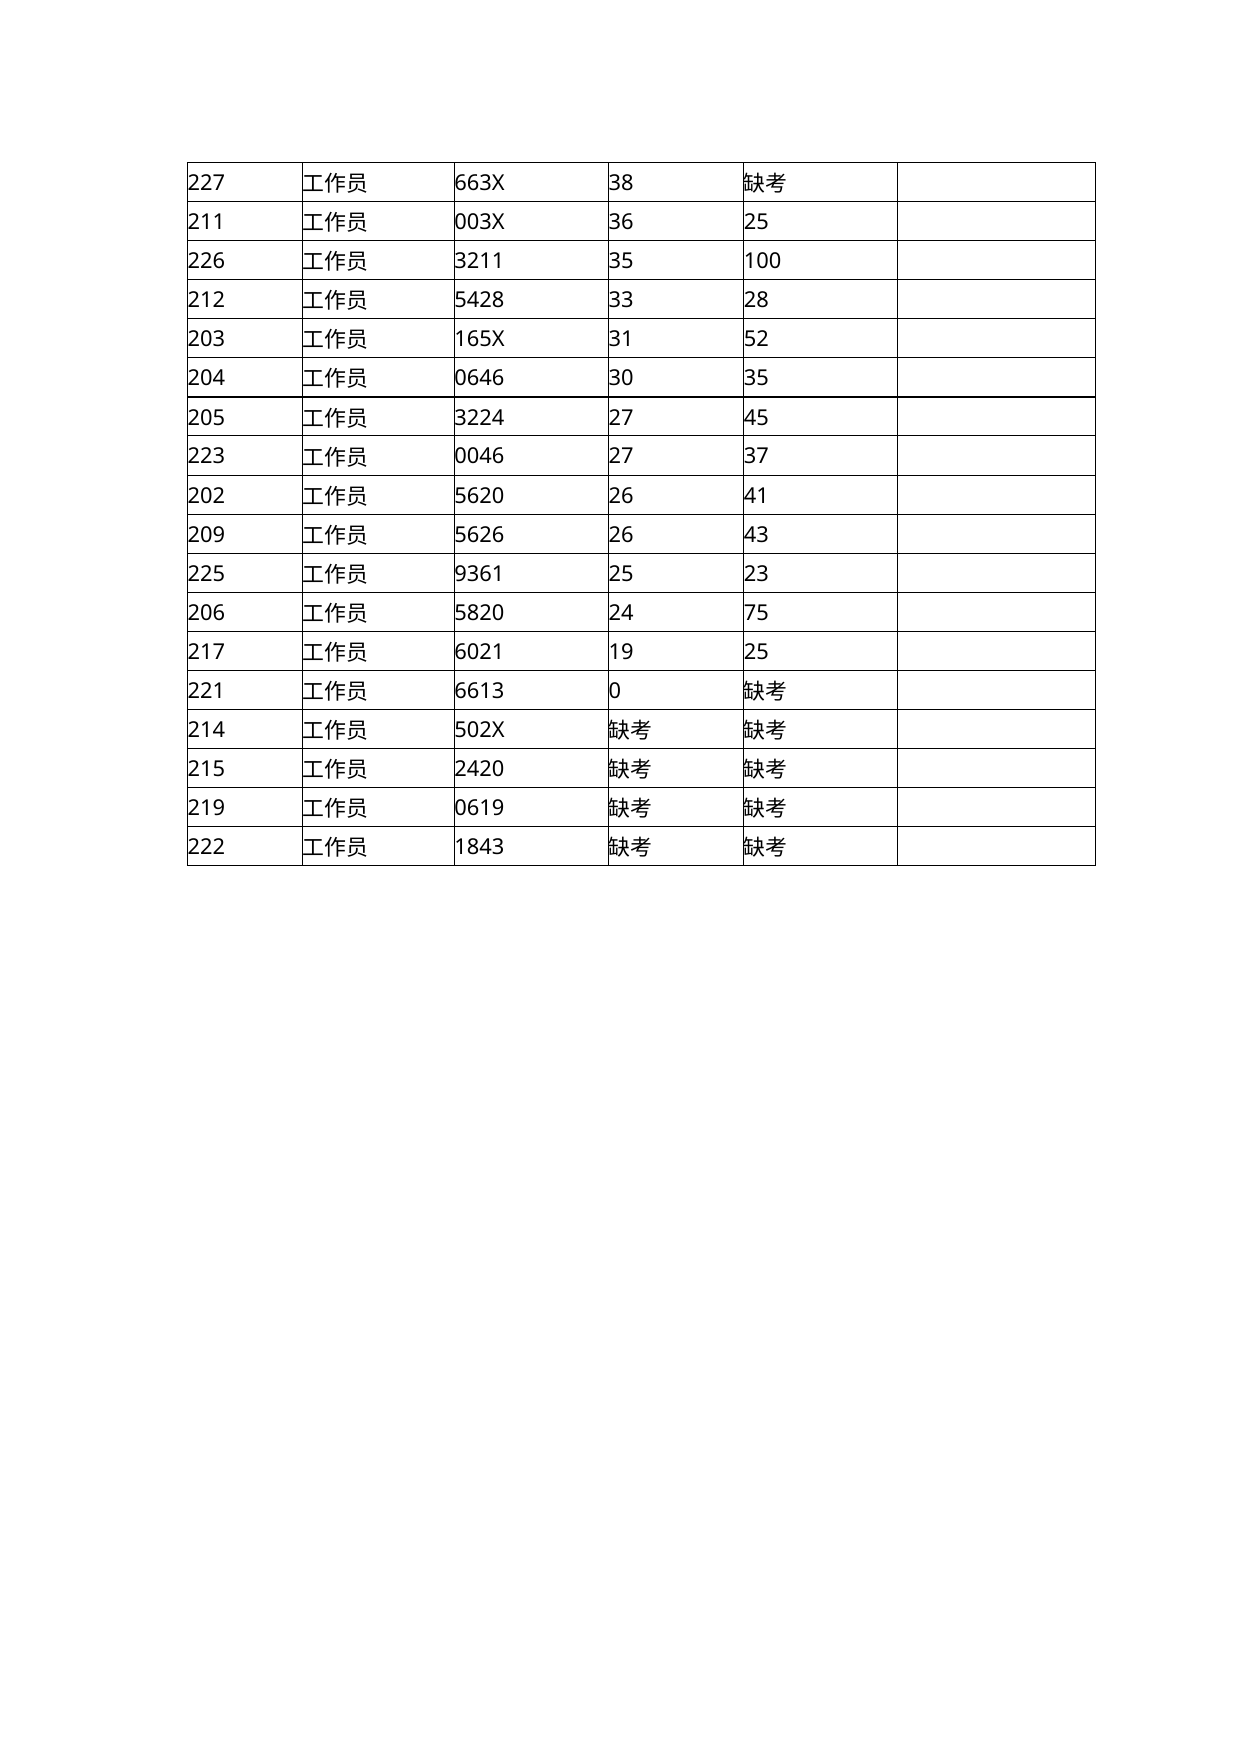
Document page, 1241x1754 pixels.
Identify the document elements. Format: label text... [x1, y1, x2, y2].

table_cell [898, 398, 1095, 435]
table_cell 3211 [455, 241, 608, 279]
table_cell 30 [609, 358, 743, 396]
table_cell [898, 515, 1095, 553]
table_cell [898, 827, 1095, 865]
table_cell 24 [609, 593, 743, 631]
table_cell 工作员 [303, 593, 454, 631]
table_cell [898, 593, 1095, 631]
table_cell 工作员 [303, 163, 454, 201]
table_cell 缺考 [744, 788, 897, 826]
table_cell [898, 710, 1095, 748]
table_cell 227 [188, 163, 302, 201]
table_cell 31 [609, 319, 743, 357]
table_cell 3224 [455, 398, 608, 435]
table_cell 226 [188, 241, 302, 279]
table_cell 工作员 [303, 280, 454, 318]
table_cell [898, 280, 1095, 318]
table_cell 工作员 [303, 398, 454, 435]
table_cell 缺考 [609, 749, 743, 787]
table_cell 工作员 [303, 476, 454, 513]
table_cell 37 [744, 436, 897, 474]
table_cell 502X [455, 710, 608, 748]
table_cell 缺考 [609, 710, 743, 748]
table_cell 219 [188, 788, 302, 826]
table_cell 缺考 [744, 163, 897, 201]
table_cell 27 [609, 436, 743, 474]
table_cell 204 [188, 358, 302, 396]
table_cell [898, 632, 1095, 670]
table_cell 工作员 [303, 788, 454, 826]
table_cell 工作员 [303, 749, 454, 787]
table_cell 工作员 [303, 710, 454, 748]
table_cell 43 [744, 515, 897, 553]
table_cell 222 [188, 827, 302, 865]
table_cell 25 [744, 632, 897, 670]
table_cell 45 [744, 398, 897, 435]
table_cell [898, 358, 1095, 396]
table_cell 003X [455, 202, 608, 240]
table_cell 0046 [455, 436, 608, 474]
table_cell 2420 [455, 749, 608, 787]
table_cell 工作员 [303, 202, 454, 240]
table_cell 26 [609, 515, 743, 553]
table_cell 缺考 [744, 827, 897, 865]
table_cell 0 [609, 671, 743, 709]
table_cell [898, 436, 1095, 474]
table_cell 工作员 [303, 358, 454, 396]
table_cell [898, 554, 1095, 592]
table_cell 38 [609, 163, 743, 201]
table_cell 工作员 [303, 671, 454, 709]
table_cell 工作员 [303, 241, 454, 279]
table_cell 27 [609, 398, 743, 435]
table_cell 211 [188, 202, 302, 240]
table_cell 缺考 [744, 749, 897, 787]
table_cell 41 [744, 476, 897, 513]
table_cell [898, 749, 1095, 787]
table_cell [898, 671, 1095, 709]
table_cell 221 [188, 671, 302, 709]
table_cell 202 [188, 476, 302, 513]
table_cell 9361 [455, 554, 608, 592]
table_cell 25 [609, 554, 743, 592]
table_cell 工作员 [303, 515, 454, 553]
table_cell 5620 [455, 476, 608, 513]
table_cell 缺考 [744, 671, 897, 709]
table_cell 工作员 [303, 554, 454, 592]
table_cell 225 [188, 554, 302, 592]
table_cell 215 [188, 749, 302, 787]
table_cell 缺考 [609, 788, 743, 826]
table_cell 36 [609, 202, 743, 240]
table_cell 工作员 [303, 436, 454, 474]
table_cell 19 [609, 632, 743, 670]
table_cell 203 [188, 319, 302, 357]
table_cell 5820 [455, 593, 608, 631]
table_cell 25 [744, 202, 897, 240]
table_cell [898, 476, 1095, 513]
table_cell 214 [188, 710, 302, 748]
table_cell 223 [188, 436, 302, 474]
table_cell 缺考 [744, 710, 897, 748]
table_cell 工作员 [303, 827, 454, 865]
table_cell 5626 [455, 515, 608, 553]
table_cell 33 [609, 280, 743, 318]
table_cell 205 [188, 398, 302, 435]
table_cell 6613 [455, 671, 608, 709]
table_cell 35 [609, 241, 743, 279]
table_cell [898, 202, 1095, 240]
table_cell 0619 [455, 788, 608, 826]
table_cell 212 [188, 280, 302, 318]
table_cell 165X [455, 319, 608, 357]
table_cell 52 [744, 319, 897, 357]
table_cell 28 [744, 280, 897, 318]
table_cell 26 [609, 476, 743, 513]
table_cell 工作员 [303, 632, 454, 670]
table_cell [898, 319, 1095, 357]
table_cell [898, 788, 1095, 826]
table_cell 5428 [455, 280, 608, 318]
table_cell 缺考 [609, 827, 743, 865]
table_cell 6021 [455, 632, 608, 670]
table_cell 209 [188, 515, 302, 553]
table_cell 35 [744, 358, 897, 396]
table_cell 1843 [455, 827, 608, 865]
table_cell 工作员 [303, 319, 454, 357]
table_cell 100 [744, 241, 897, 279]
table_cell 0646 [455, 358, 608, 396]
table_cell 217 [188, 632, 302, 670]
table_cell [898, 241, 1095, 279]
table_cell [898, 163, 1095, 201]
table_cell 663X [455, 163, 608, 201]
table_cell 23 [744, 554, 897, 592]
table_cell 75 [744, 593, 897, 631]
table_cell 206 [188, 593, 302, 631]
